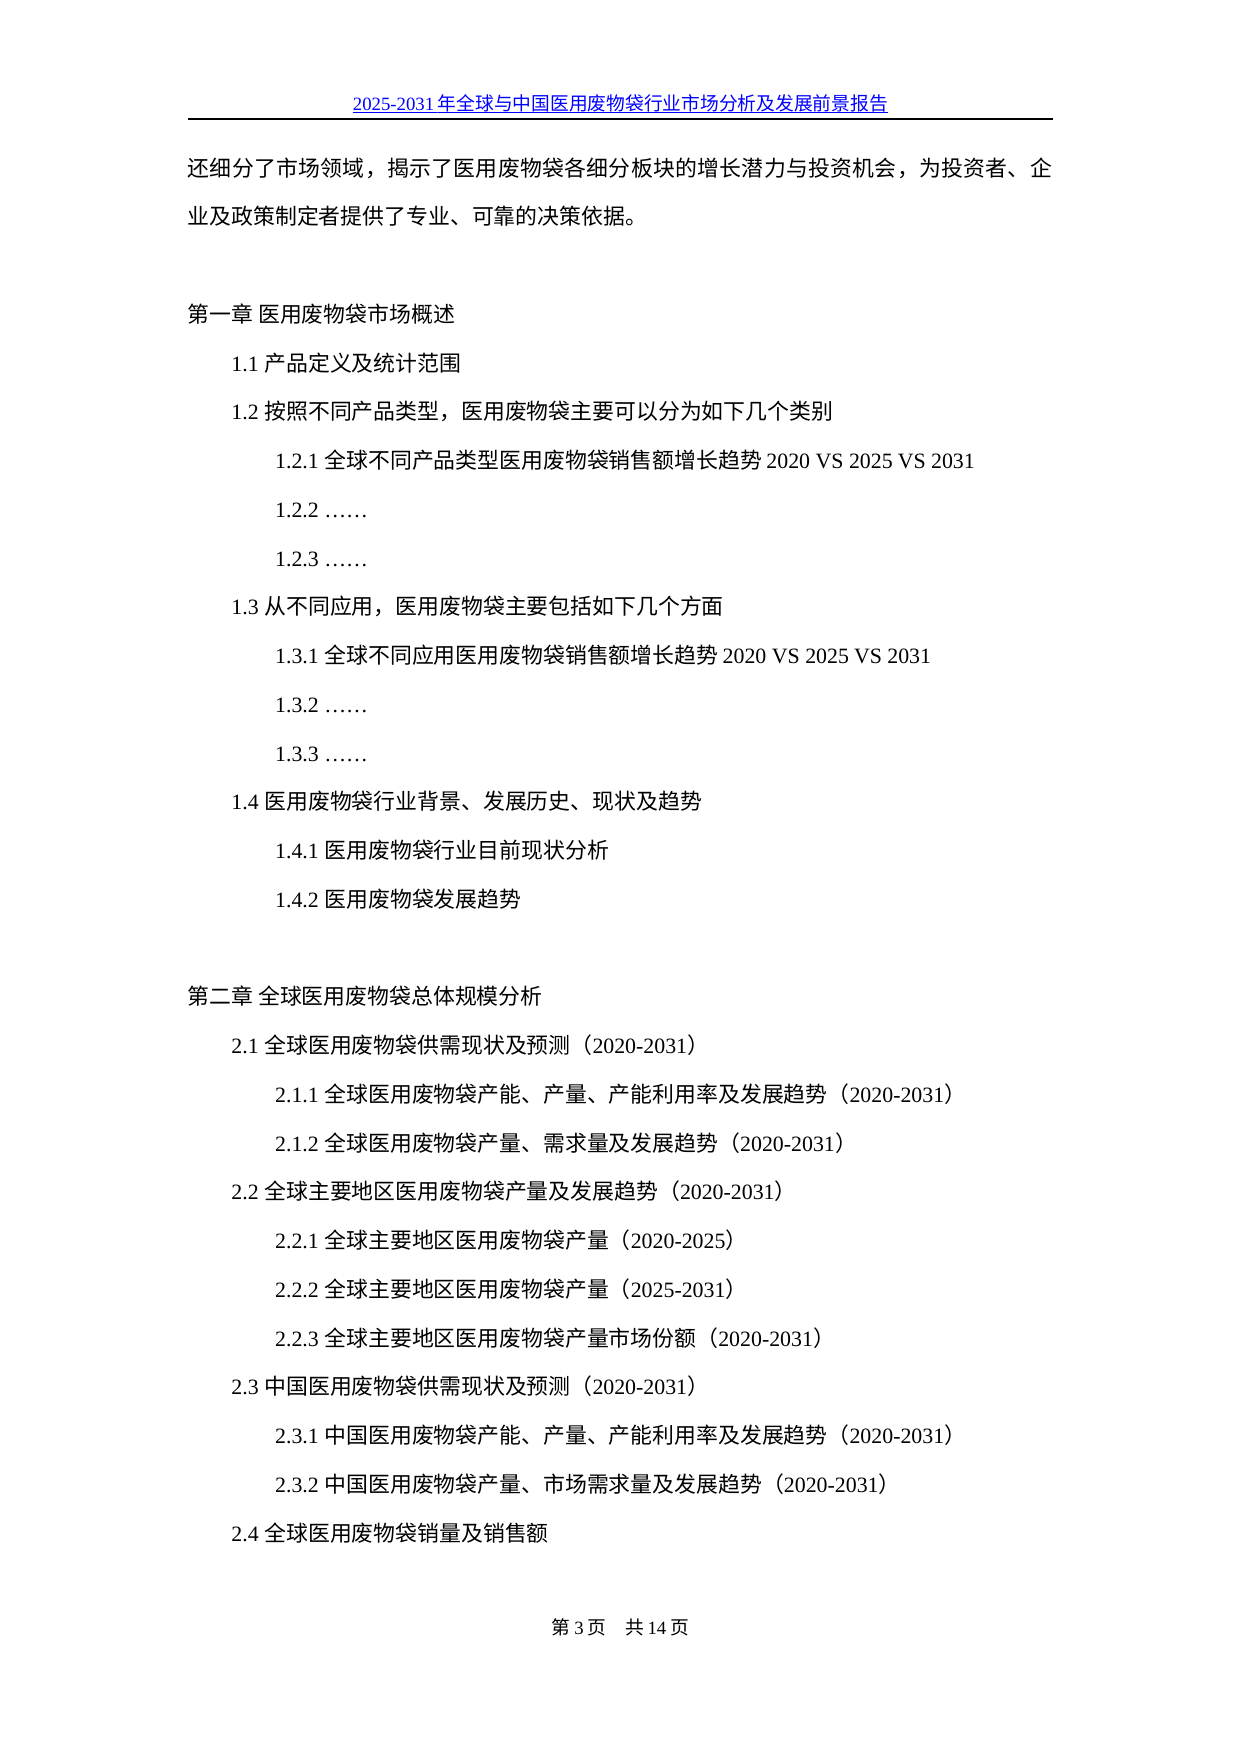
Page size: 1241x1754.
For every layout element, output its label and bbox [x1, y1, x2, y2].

text [187, 150, 1053, 1548]
